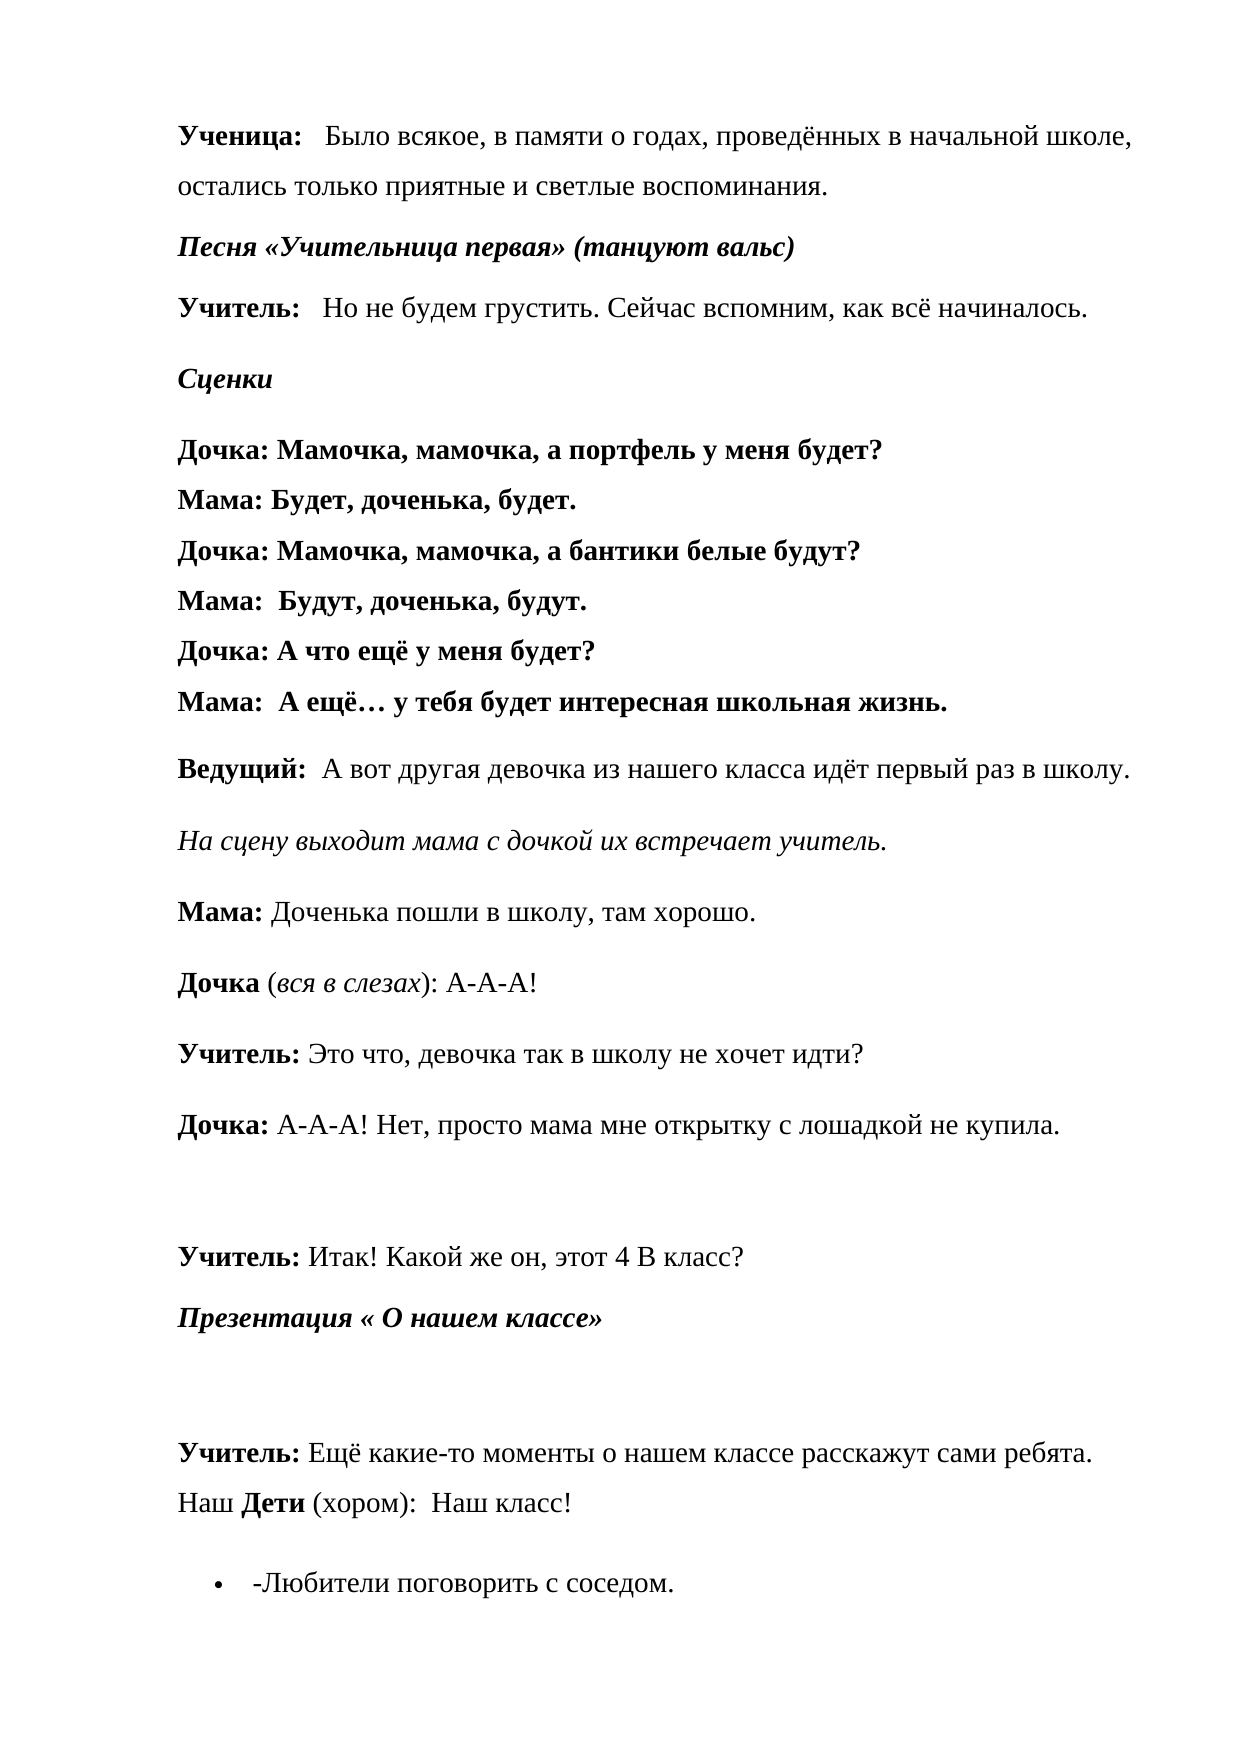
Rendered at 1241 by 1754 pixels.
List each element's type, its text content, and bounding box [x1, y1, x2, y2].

text Дочка (вся в слезах): А-А-А! [177, 965, 1152, 998]
text Дочка: А-А-А! Нет, просто мама мне открытку с лошадкой не купила. [177, 1107, 1152, 1141]
text Ученица: Было всякое, в памяти о годах, проведённых в начальной школе, остались только приятные и светлые воспоминания. [177, 118, 1152, 202]
text На сцену выходит мама с дочкой их встречает учитель. [177, 823, 1152, 856]
text Песня «Учительница первая» (танцуют вальс) [177, 229, 1152, 263]
text Дочка: Мамочка, мамочка, а портфель у меня будет? Мама: Будет, доченька, будет. Дочка: Мамочка, мамочка, а бантики белые будут? Мама: Будут, доченька, будут. Дочка: А что ещё у меня будет? Мама: А ещё… у тебя будет интересная школьная жизнь. [177, 432, 1152, 717]
text Учитель: Это что, девочка так в школу не хочет идти? [177, 1036, 1152, 1069]
text Учитель: Ещё какие-то моменты о нашем классе расскажут сами ребята. Наш Дети (хором): Наш класс! [177, 1435, 1152, 1519]
text Презентация « О нашем классе» [177, 1300, 1152, 1333]
text Учитель: Но не будем грустить. Сейчас вспомним, как всё начиналось. [177, 290, 1152, 323]
text Учитель: Итак! Какой же он, этот 4 В класс? [177, 1239, 1152, 1273]
text Мама: Доченька пошли в школу, там хорошо. [177, 894, 1152, 927]
list -Любители поговорить с соседом. [215, 1565, 1152, 1598]
text Сценки [177, 361, 1152, 394]
text Ведущий: А вот другая девочка из нашего класса идёт первый раз в школу. [177, 751, 1152, 785]
